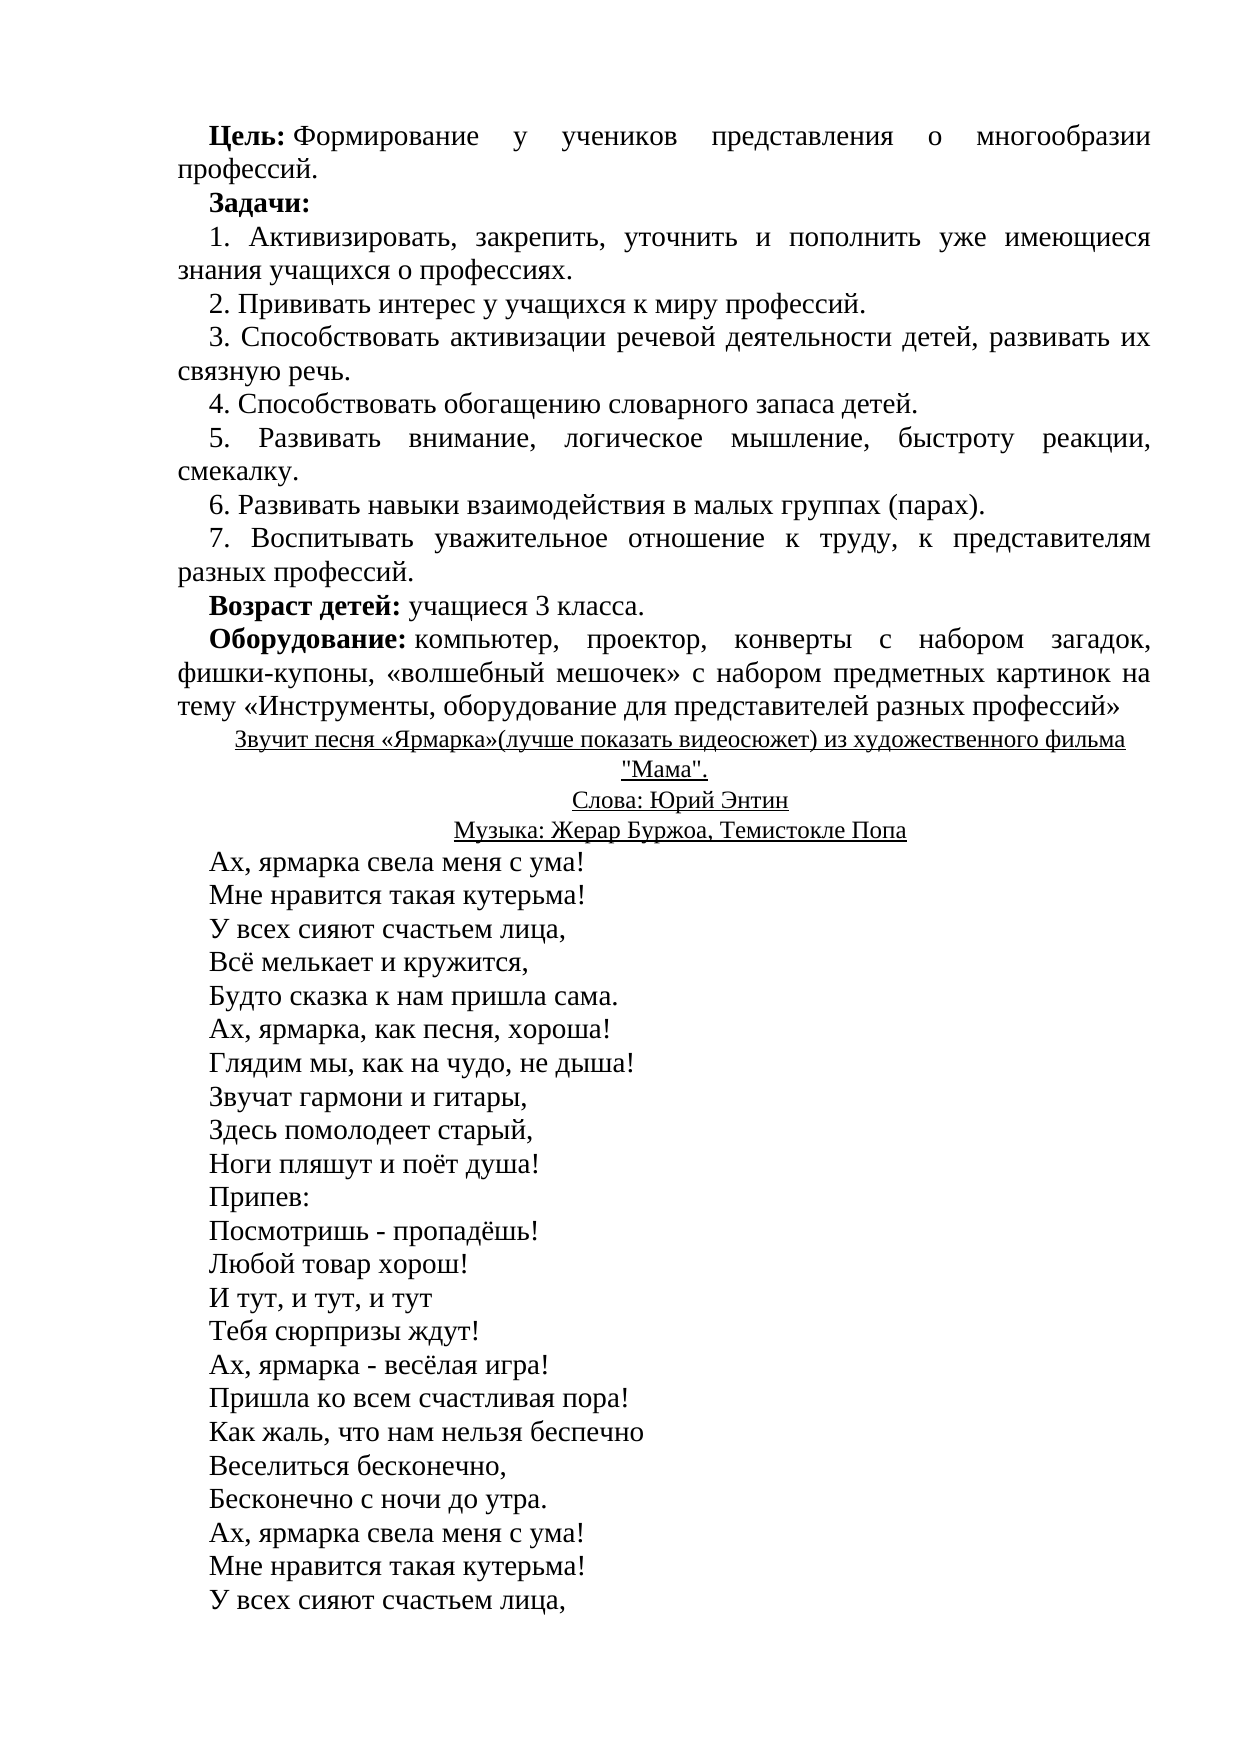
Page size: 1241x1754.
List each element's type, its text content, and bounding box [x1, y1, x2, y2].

text Звучит песня «Ярмарка»(лучше показать видеосюжет) из художественного фильма "Мама". [177, 722, 1152, 783]
text Любой товар хорош! [177, 1246, 1152, 1280]
text Здесь помолодеет старый, [177, 1112, 1152, 1146]
text Припев: [177, 1179, 1152, 1213]
text Веселиться бесконечно, [177, 1448, 1152, 1481]
text Ах, ярмарка свела меня с ума! [177, 844, 1152, 877]
text Ах, ярмарка, как песня, хороша! [177, 1012, 1152, 1045]
text 7. Воспитывать уважительное отношение к труду, к представителям разных профессий. [177, 521, 1152, 588]
text Будто сказка к нам пришла сама. [177, 978, 1152, 1012]
text И тут, и тут, и тут [177, 1280, 1152, 1313]
text Звучат гармони и гитары, [177, 1079, 1152, 1112]
text 6. Развивать навыки взаимодействия в малых группах (парах). [177, 487, 1152, 521]
text Мне нравится такая кутерьма! [177, 877, 1152, 911]
text Бесконечно с ночи до утра. [177, 1481, 1152, 1515]
text 4. Способствовать обогащению словарного запаса детей. [177, 386, 1152, 420]
text 1. Активизировать, закрепить, уточнить и пополнить уже имеющиеся знания учащихся о профессиях. [177, 219, 1152, 286]
text Ах, ярмарка свела меня с ума! [177, 1515, 1152, 1548]
text Посмотришь - пропадёшь! [177, 1213, 1152, 1246]
text У всех сияют счастьем лица, [177, 1582, 1152, 1615]
text Как жаль, что нам нельзя беспечно [177, 1414, 1152, 1448]
text Оборудование: компьютер, проектор, конверты с набором загадок, фишки-купоны, «волшебный мешочек» с набором предметных картинок на тему «Инструменты, оборудование для представителей разных профессий» [177, 621, 1152, 722]
text Глядим мы, как на чудо, не дыша! [177, 1045, 1152, 1079]
text Тебя сюрпризы ждут! [177, 1313, 1152, 1347]
text Пришла ко всем счастливая пора! [177, 1381, 1152, 1414]
text Всё мелькает и кружится, [177, 944, 1152, 978]
text 3. Способствовать активизации речевой деятельности детей, развивать их связную речь. [177, 319, 1152, 386]
text Возраст детей: учащиеся 3 класса. [177, 588, 1152, 621]
text Задачи: [177, 185, 1152, 219]
text Мне нравится такая кутерьма! [177, 1548, 1152, 1582]
text Музыка: Жерар Буржоа, Темистокле Попа [177, 813, 1152, 844]
text Цель: Формирование у учеников представления о многообразии профессий. [177, 118, 1152, 185]
text Ноги пляшут и поёт душа! [177, 1146, 1152, 1179]
text 2. Прививать интерес у учащихся к миру профессий. [177, 286, 1152, 319]
text Слова: Юрий Энтин [177, 783, 1152, 813]
text 5. Развивать внимание, логическое мышление, быстроту реакции, смекалку. [177, 420, 1152, 487]
text У всех сияют счастьем лица, [177, 911, 1152, 944]
text Ах, ярмарка - весёлая игра! [177, 1347, 1152, 1381]
